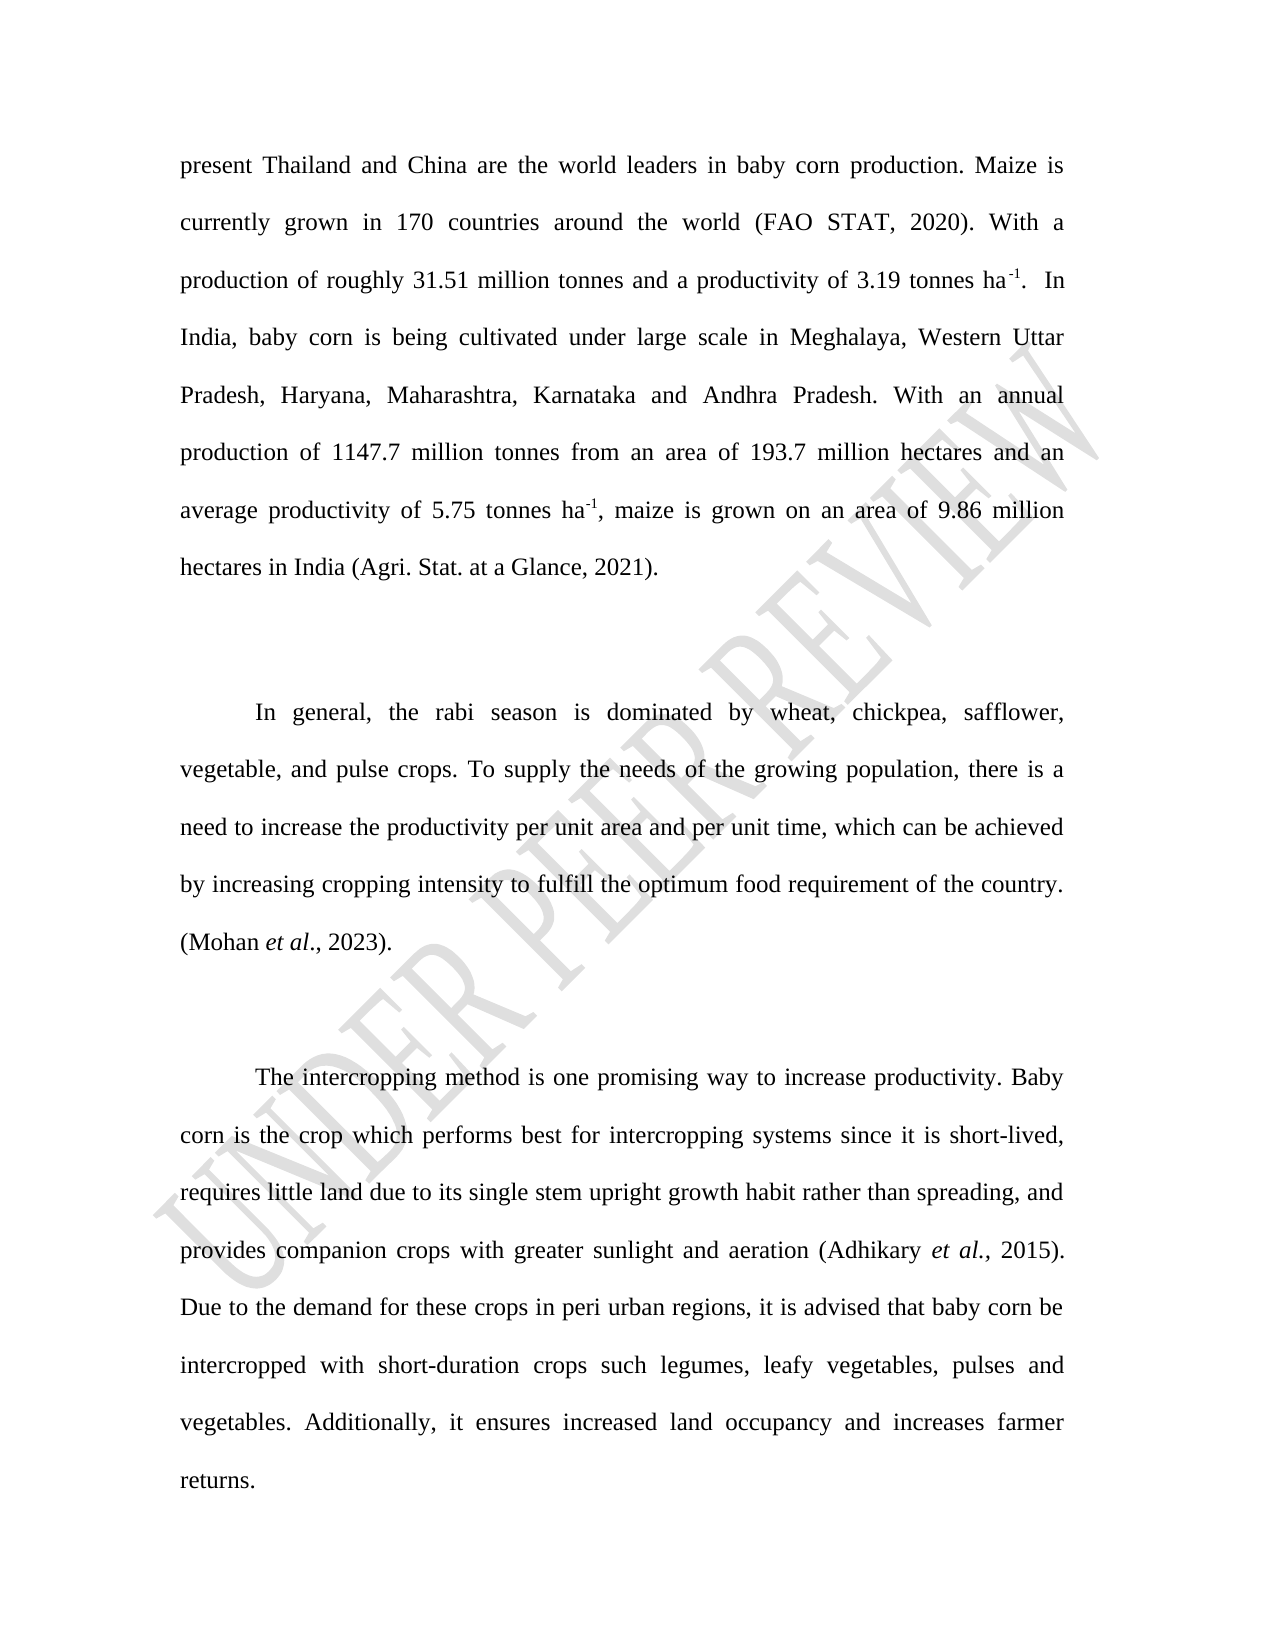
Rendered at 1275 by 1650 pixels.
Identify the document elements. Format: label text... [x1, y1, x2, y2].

text The intercropping method is one promising way to increase productivity. Baby corn is the crop which performs best for intercropping systems since it is short-lived, requires little land due to its single stem upright growth habit rather than spreading, and provides companion crops with greater sunlight and aeration (Adhikary et al., 2015). Due to the demand for these crops in peri urban regions, it is advised that baby corn be intercropped with short-duration crops such legumes, leafy vegetables, pulses and vegetables. Additionally, it ensures increased land occupancy and increases farmer returns. [180, 1062, 1065, 1494]
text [180, 150, 1065, 581]
title In general, the rabi season is dominated by wheat, chickpea, safflower, vegetable, and pulse crops. To supply the needs of the growing population, there is a need to increase the productivity per unit area and per unit time, which can be achieved by increasing cropping intensity to fulfill the optimum food requirement of the country. (Mohan et al., 2023). [180, 697, 1065, 955]
